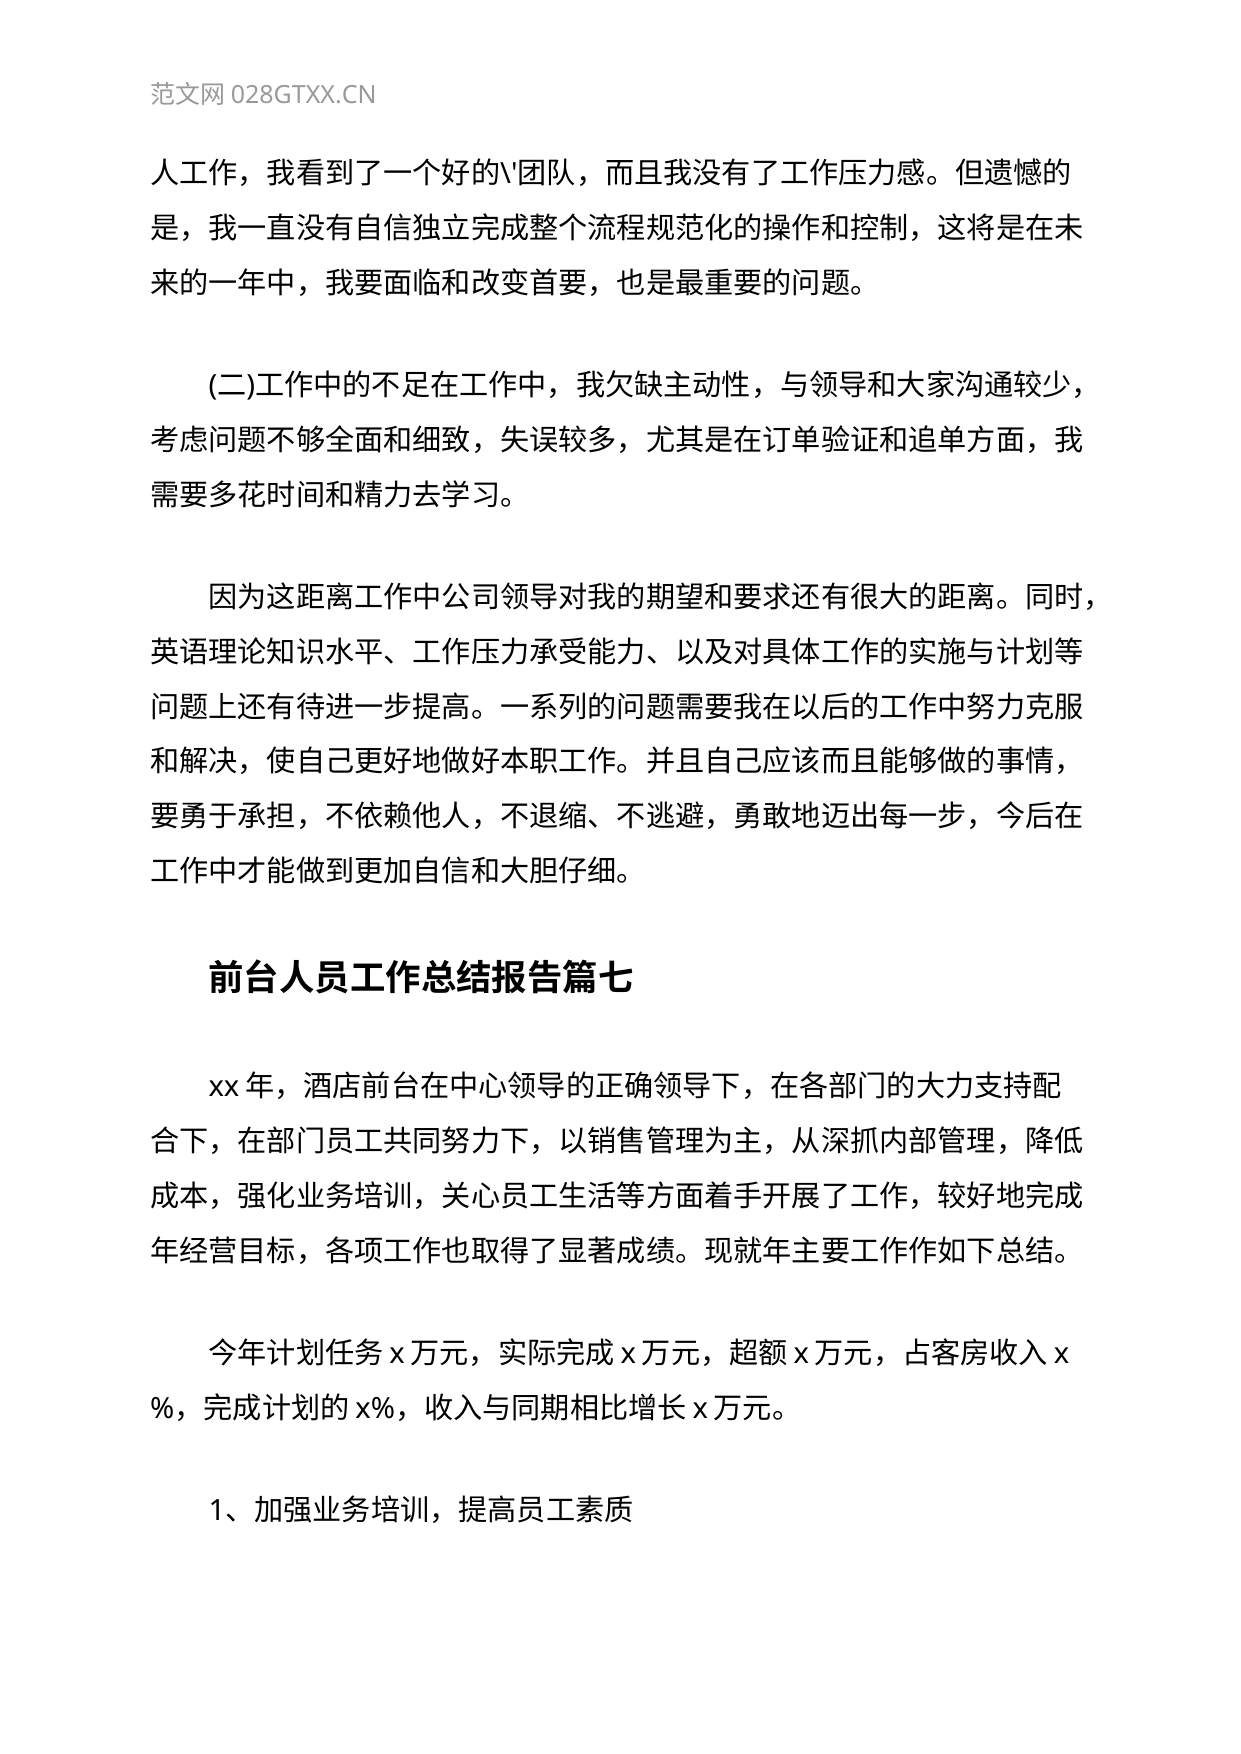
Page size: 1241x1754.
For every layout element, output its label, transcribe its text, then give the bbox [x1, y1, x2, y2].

text xx年，酒店前台在中心领导的正确领导下，在各部门的大力支持配合下，在部门员工共同努力下，以销售管理为主，从深抓内部管理，降低成本，强化业务培训，关心员工生活等方面着手开展了工作，较好地完成年经营目标，各项工作也取得了显著成绩。现就年主要工作作如下总结。 [150, 1063, 1090, 1270]
text 今年计划任务x万元，实际完成x万元，超额x万元，占客房收入x%，完成计划的x%，收入与同期相比增长x万元。 [150, 1329, 1090, 1427]
text 因为这距离工作中公司领导对我的期望和要求还有很大的距离。同时，英语理论知识水平、工作压力承受能力、以及对具体工作的实施与计划等问题上还有待进一步提高。一系列的问题需要我在以后的工作中努力克服和解决，使自己更好地做好本职工作。并且自己应该而且能够做的事情，要勇于承担，不依赖他人，不退缩、不逃避，勇敢地迈出每一步，今后在工作中才能做到更加自信和大胆仔细。 [150, 573, 1090, 890]
text (二)工作中的不足在工作中，我欠缺主动性，与领导和大家沟通较少，考虑问题不够全面和细致，失误较多，尤其是在订单验证和追单方面，我需要多花时间和精力去学习。 [150, 362, 1090, 514]
text 前台人员工作总结报告篇七 [150, 949, 1090, 1001]
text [150, 150, 1090, 302]
text 1、加强业务培训，提高员工素质 [150, 1487, 1090, 1529]
